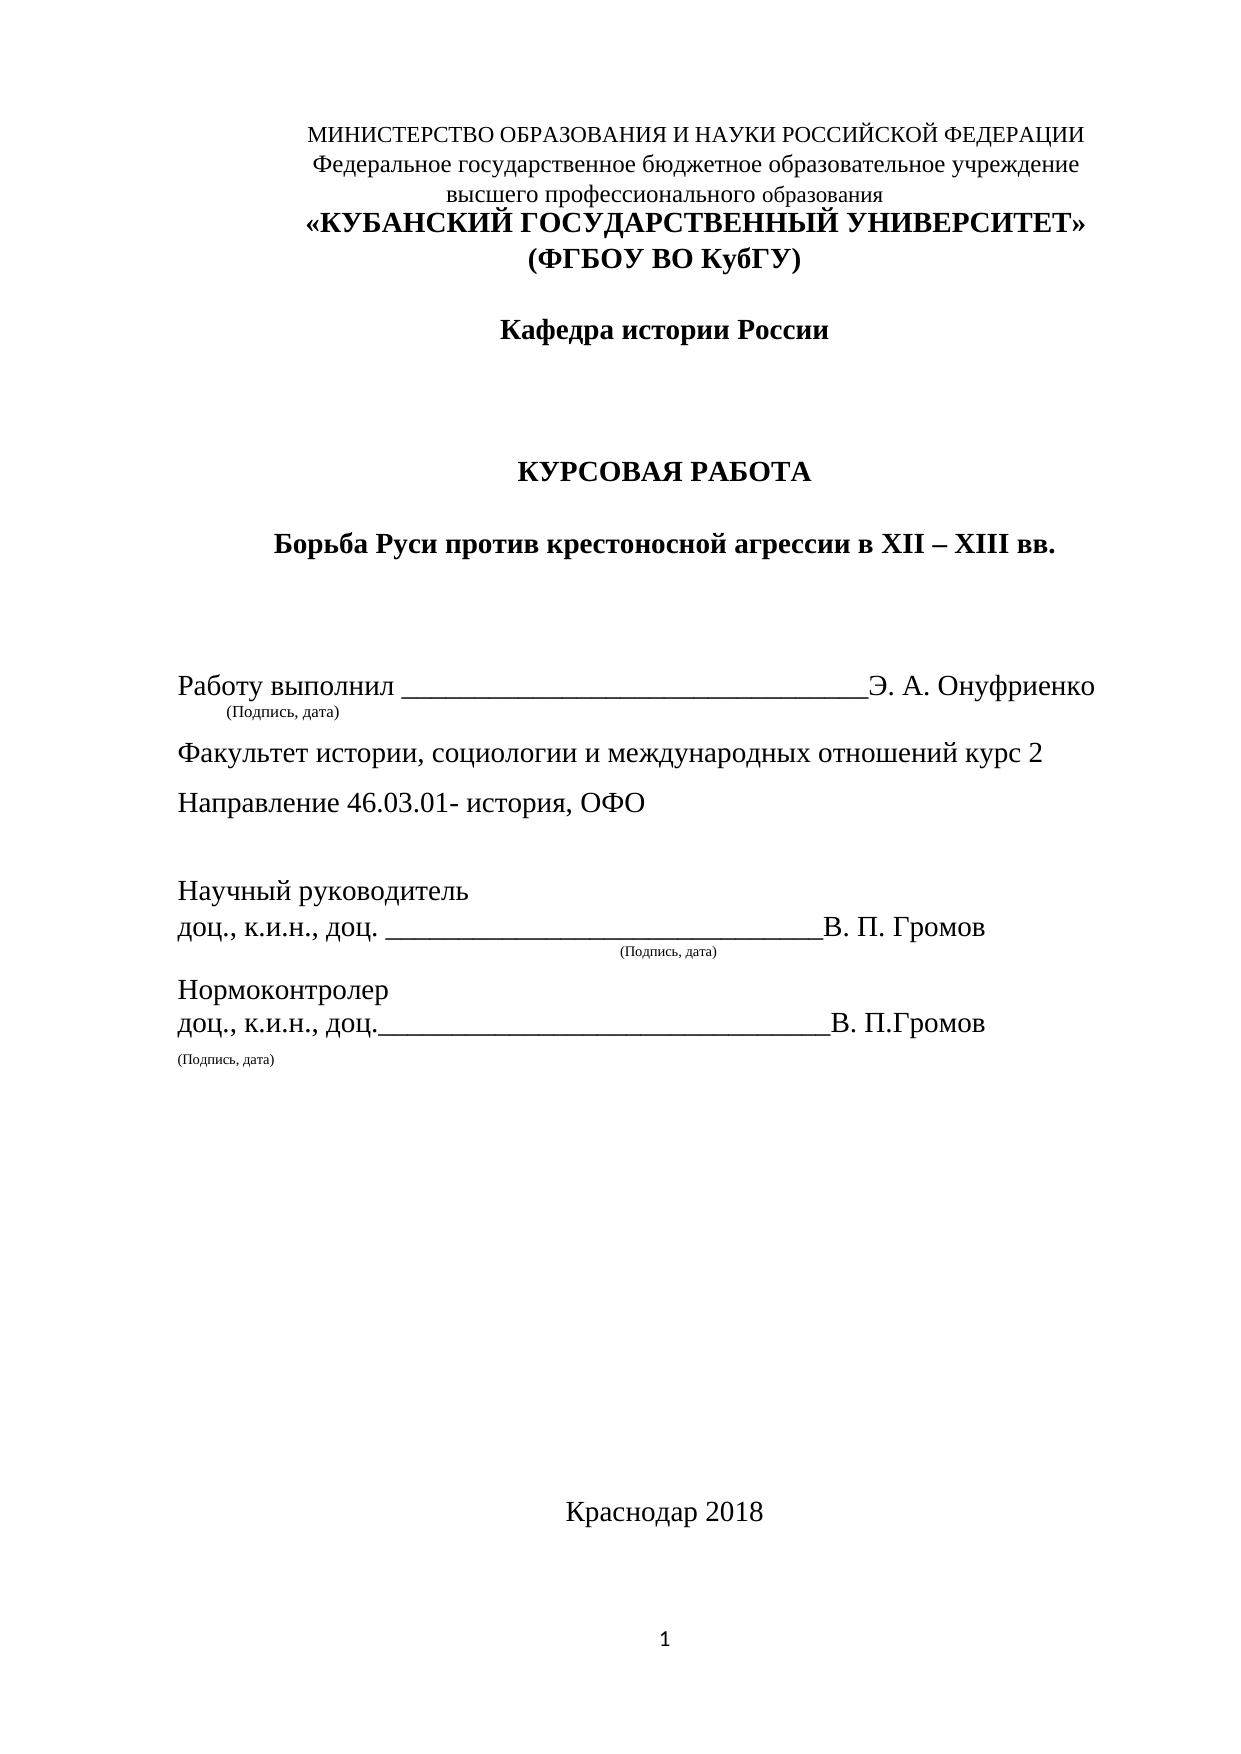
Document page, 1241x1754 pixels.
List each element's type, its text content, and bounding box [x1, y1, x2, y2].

text (Подпись, дата) [177, 1039, 1152, 1068]
text Факультет истории, социологии и международных отношений курс 2 [177, 735, 1152, 769]
text доц., к.и.н., доц. ______________________________В. П. Громов [177, 909, 1152, 943]
text КУРСОВАЯ РАБОТА [177, 454, 1152, 488]
text (Подпись, дата) [546, 943, 1152, 972]
text Борьба Руси против крестоносной агрессии в XII – XIII вв. [177, 526, 1152, 559]
text Работу выполнил ________________________________Э. А. Онуфриенко [177, 668, 1152, 702]
text высшего профессионального образования [177, 178, 1152, 208]
text Нормоконтролер [177, 972, 1152, 1005]
text МИНИСТЕРСТВО ОБРАЗОВАНИЯ И НАУКИ РОССИЙСКОЙ ФЕДЕРАЦИИ [240, 118, 1152, 148]
text Научный руководитель [177, 873, 1152, 907]
text доц., к.и.н., доц._______________________________В. П.Громов [177, 1005, 1152, 1039]
text (ФГБОУ ВО КубГУ) [177, 242, 1152, 275]
text Кафедра истории России [177, 312, 1152, 346]
text Направление 46.03.01- история, ОФО [177, 785, 1152, 819]
text Краснодар 2018 [177, 1494, 1152, 1528]
text (Подпись, дата) [177, 702, 1152, 735]
text Федеральное государственное бюджетное образовательное учреждение [240, 148, 1152, 178]
text «КУБАНСКИЙ ГОСУДАРСТВЕННЫЙ УНИВЕРСИТЕТ» [240, 208, 1152, 238]
